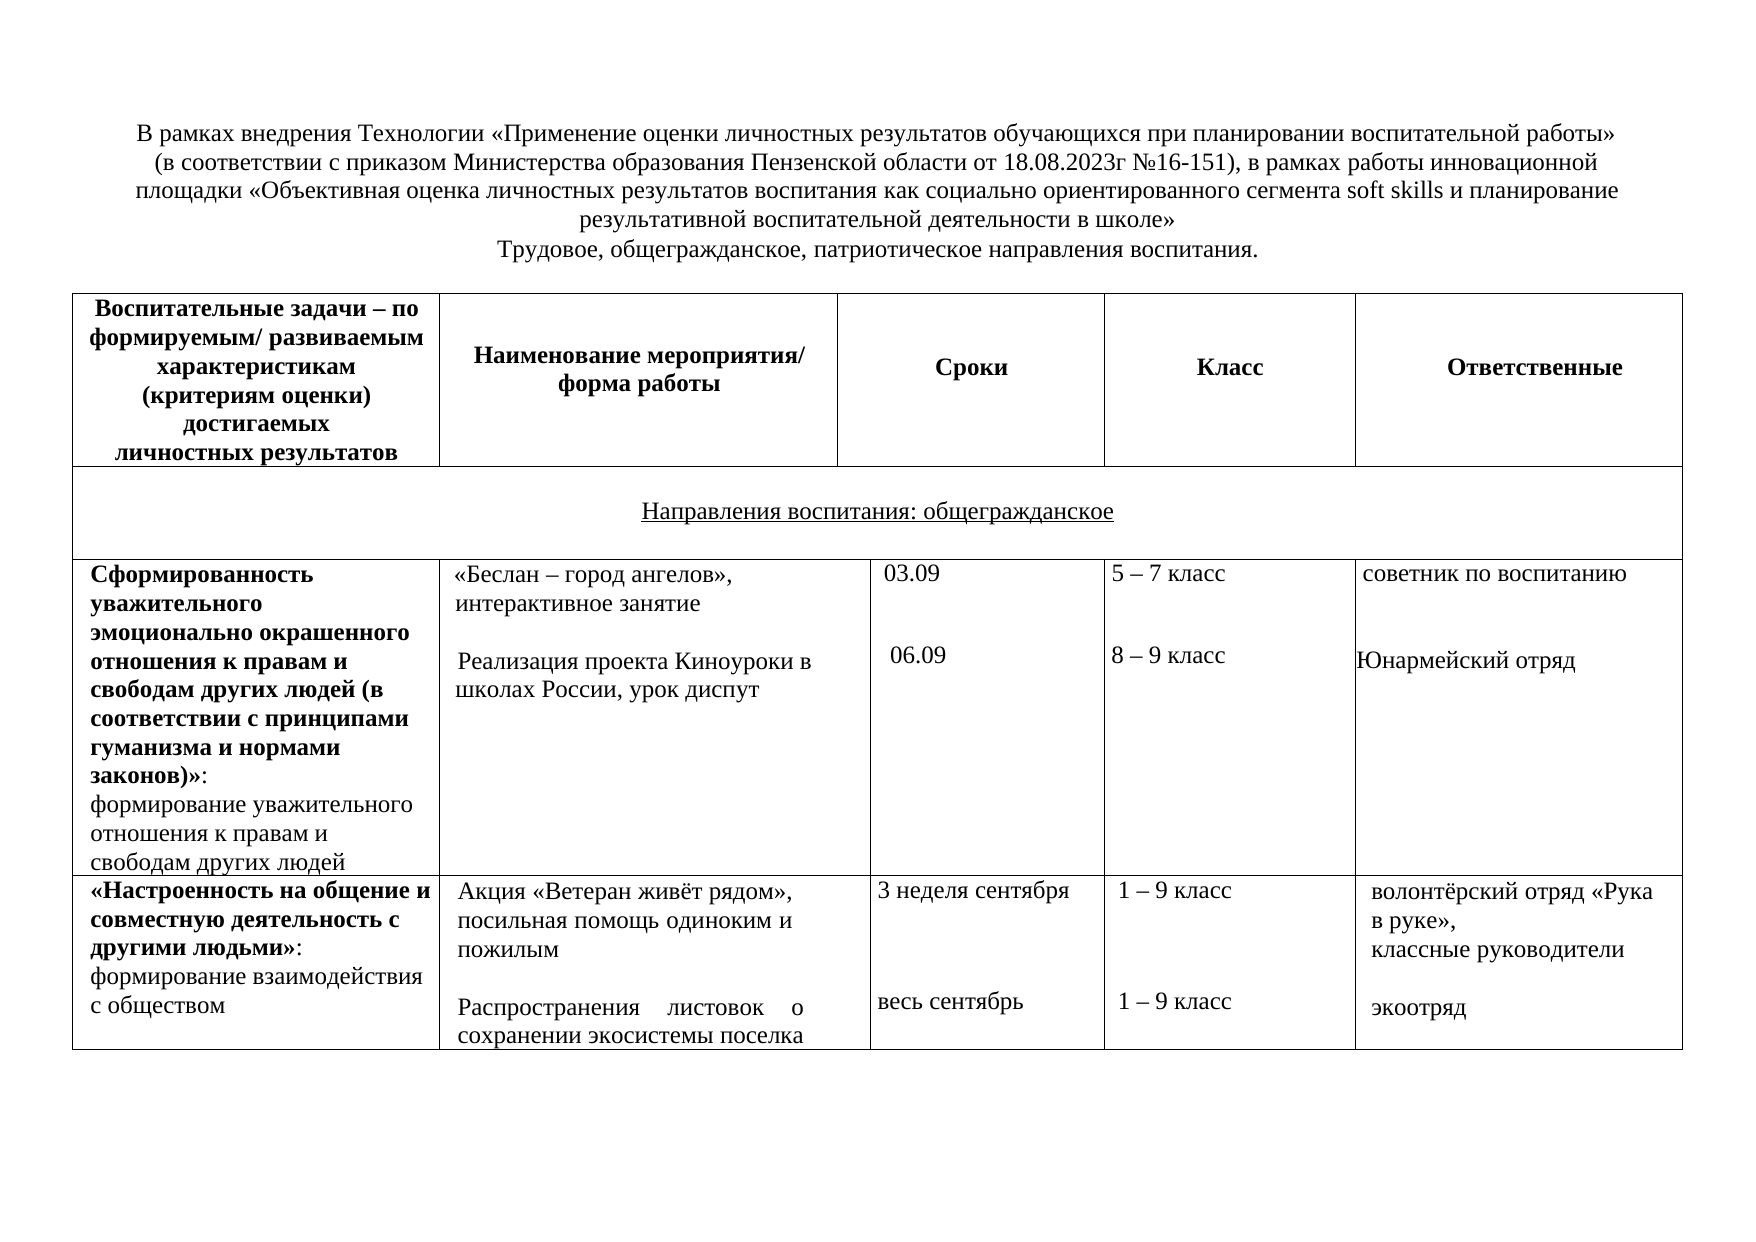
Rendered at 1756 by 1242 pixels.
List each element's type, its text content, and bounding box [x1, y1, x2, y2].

table_cell волонтёрский отряд «Рука в руке», классные руководители экоотряд [1356, 876, 1682, 1049]
table_cell Направления воспитания: общегражданское [73, 467, 1682, 558]
table_cell «Беслан – город ангелов», интерактивное занятие Реализация проекта Киноуроки в школах России, урок диспут [440, 560, 870, 875]
table_header Класс [1105, 294, 1355, 466]
table_cell советник по воспитанию Юнармейский отряд [1356, 560, 1682, 875]
table_cell 3 неделя сентября весь сентябрь [871, 876, 1104, 1049]
table_cell «Настроенность на общение и совместную деятельность с другими людьми»: формирование взаимодействия с обществом [73, 876, 439, 1049]
text В рамках внедрения Технологии «Применение оценки личностных результатов обучающихся при планировании воспитательной работы» (в соответствии с приказом Министерства образования Пензенской области от 18.08.2023г №16-151), в рамках работы инновационной [119, 118, 1633, 176]
table_header Наименование мероприятия/ форма работы [440, 294, 837, 466]
text площадки «Объективная оценка личностных результатов воспитания как социально ориентированного сегмента soft skills и планирование результативной воспитательной деятельности в школе» [119, 176, 1635, 233]
text Трудовое, общегражданское, патриотическое направления воспитания. [118, 234, 1637, 263]
table_cell Сформированность уважительного эмоционально окрашенного отношения к правам и свободам других людей (в соответствии с принципами гуманизма и нормами законов)»: формирование уважительного отношения к правам и свободам других людей [73, 560, 439, 875]
table_cell 03.09 06.09 [871, 560, 1104, 875]
table_cell Акция «Ветеран живёт рядом», посильная помощь одиноким и пожилым Распространения листовок о сохранении экосистемы поселка [440, 876, 870, 1049]
table_cell 1 – 9 класс 1 – 9 класс [1105, 876, 1355, 1049]
table_cell 5 – 7 класс 8 – 9 класс [1105, 560, 1355, 875]
table_header Ответственные [1356, 294, 1682, 466]
table_header Воспитательные задачи – по формируемым/ развиваемым характеристикам (критериям оценки) достигаемых личностных результатов [73, 294, 439, 466]
table_header Сроки [838, 294, 1104, 466]
